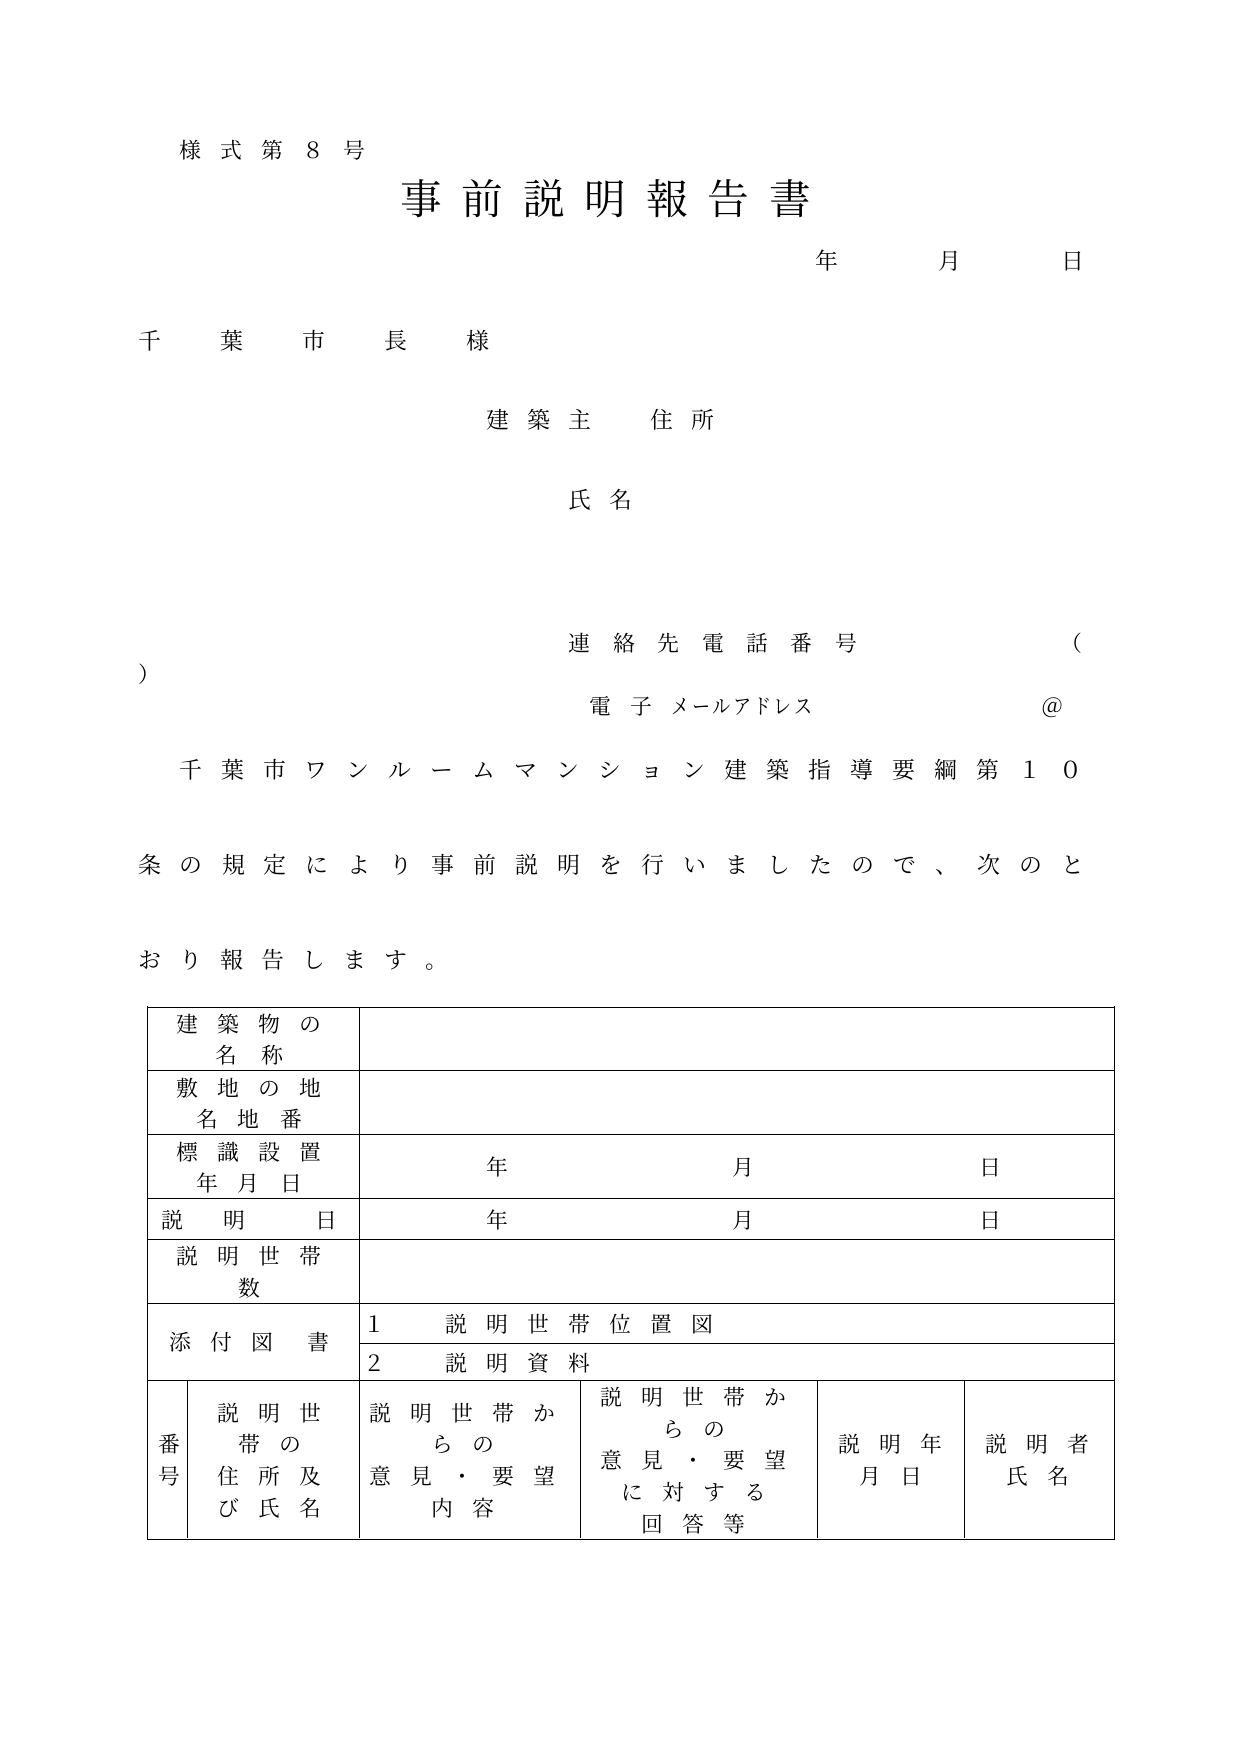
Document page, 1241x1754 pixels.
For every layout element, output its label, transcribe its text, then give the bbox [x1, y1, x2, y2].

table_cell [360, 1071, 1114, 1134]
table_cell 説明世帯からの 意見・要望内容 [360, 1381, 580, 1538]
table_cell 説明世帯数 [148, 1240, 359, 1302]
text 事前説明報告書 [138, 164, 1093, 228]
table_header [360, 1008, 1114, 1070]
table_cell 標識設置年月日 [148, 1135, 359, 1198]
table_cell 年 月 日 [360, 1135, 1114, 1198]
table_cell 説明世帯からの 意見・要望に対する 回答等 [581, 1381, 817, 1538]
table_cell 説明者氏名 [965, 1381, 1114, 1538]
table_cell ２ 説明資料 [360, 1344, 1114, 1379]
table_cell 敷地の地名地番 [148, 1071, 359, 1134]
table_cell [360, 1240, 1114, 1302]
text 電子メールアドレス ＠ [138, 689, 1102, 721]
text 千葉市ワンルームマンション建築指導要綱第１０条の規定により事前説明を行いましたので、次のとおり報告します。 [138, 737, 1102, 990]
table_cell 説明世帯の 住所及び氏名 [188, 1381, 359, 1538]
table_cell １ 説明世帯位置図 [360, 1304, 1114, 1343]
table_cell 説明日 [148, 1199, 359, 1239]
table_cell 説明年月日 [818, 1381, 964, 1538]
text 千 葉 市 長 様 [138, 308, 1102, 371]
text 氏名 [138, 467, 1102, 531]
text 年 月 日 [138, 228, 1102, 291]
text 様式第８号 [138, 133, 1102, 164]
text 建築主 住所 [138, 387, 1102, 451]
table_cell 番 号 [148, 1381, 187, 1538]
table_cell 年 月 日 [360, 1199, 1114, 1239]
text 連絡先電話番号 （ ） [138, 626, 1102, 689]
table_header 建築物の名称 [148, 1008, 359, 1070]
table_cell 添付図書 [148, 1304, 359, 1379]
